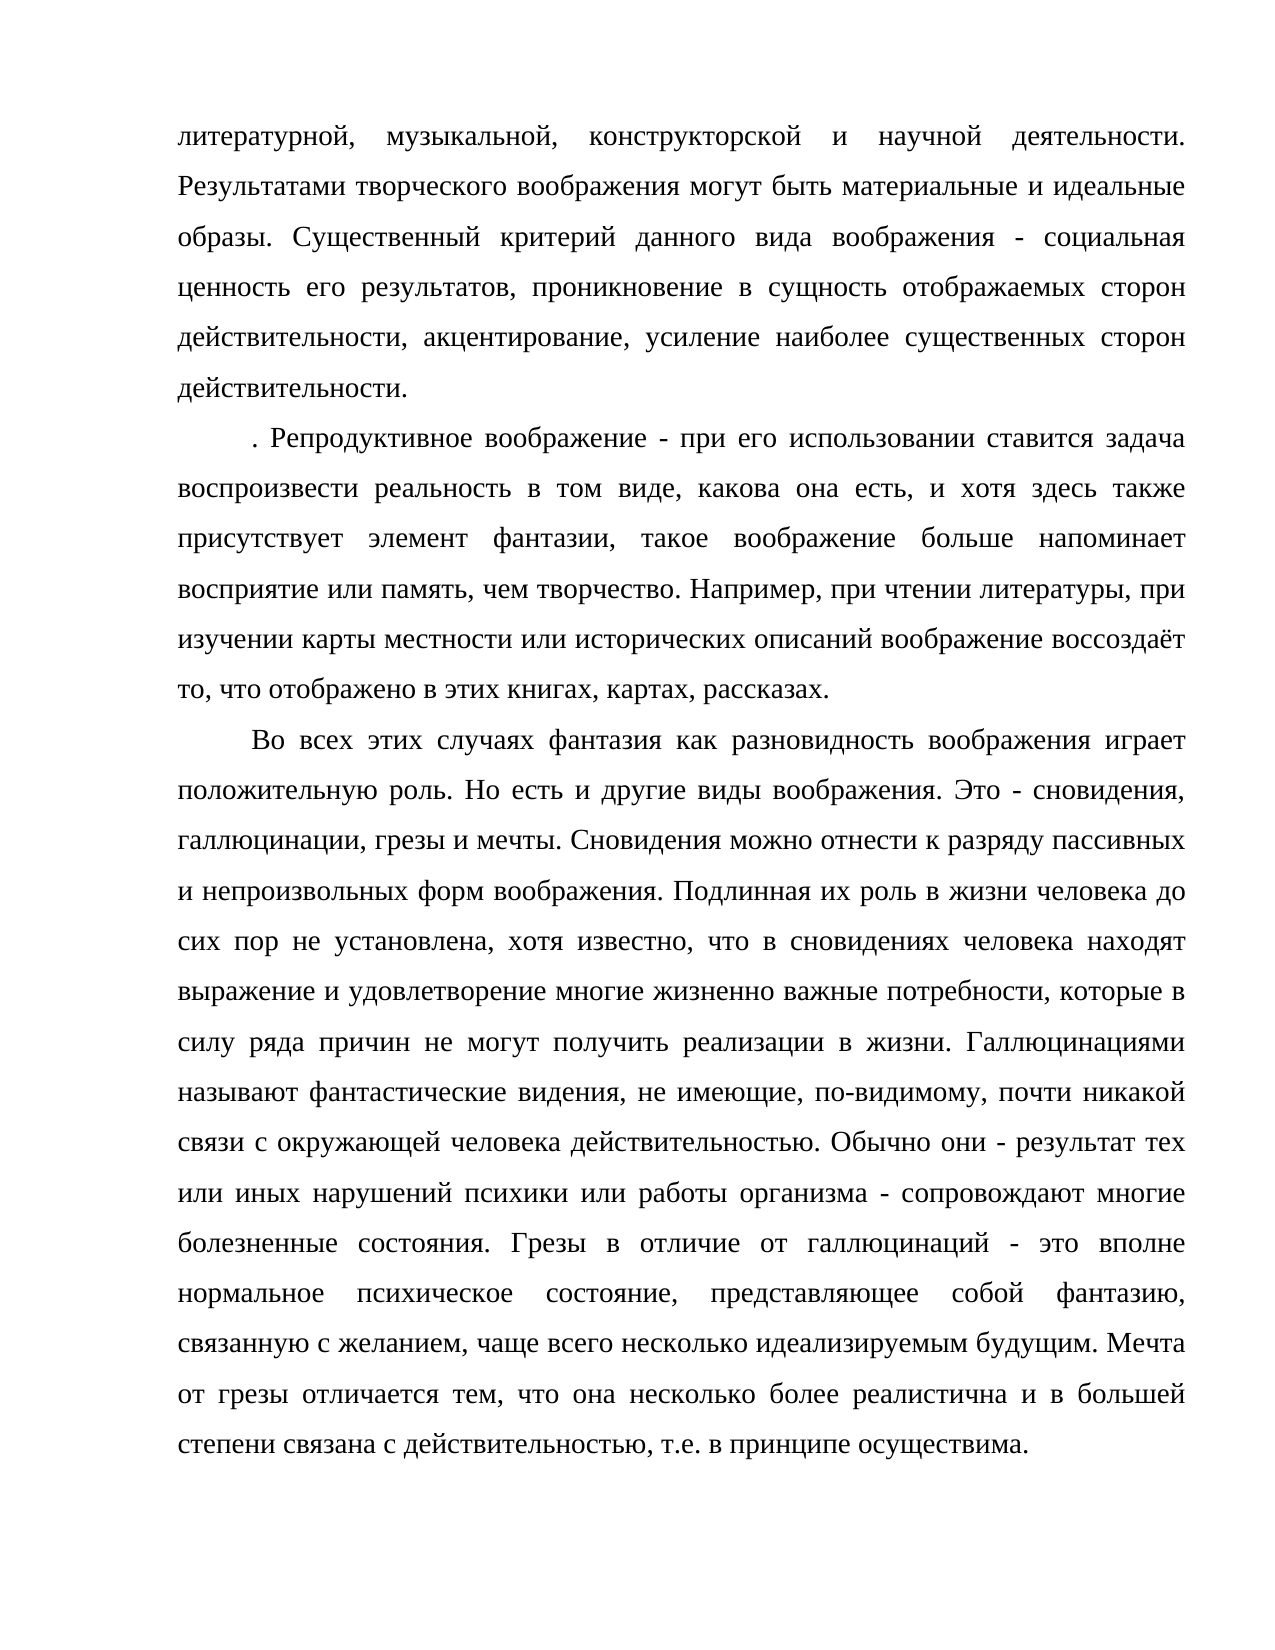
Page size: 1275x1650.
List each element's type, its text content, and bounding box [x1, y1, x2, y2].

text . Репродуктивное воображение - при его использовании ставится задача воспроизвести реальность в том виде, какова она есть, и хотя здесь также присутствует элемент фантазии, такое воображение больше напоминает восприятие или память, чем творчество. Например, при чтении литературы, при изучении карты местности или исторических описаний воображение воссоздаёт то, что отображено в этих книгах, картах, рассказах. [177, 420, 1186, 705]
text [177, 118, 1186, 403]
text Во всех этих случаях фантазия как разновидность воображения играет положительную роль. Но есть и другие виды воображения. Это - сновидения, галлюцинации, грезы и мечты. Сновидения можно отнести к разряду пассивных и непроизвольных форм воображения. Подлинная их роль в жизни человека до сих пор не установлена, хотя известно, что в сновидениях человека находят выражение и удовлетворение многие жизненно важные потребности, которые в силу ряда причин не могут получить реализации в жизни. Галлюцинациями называют фантастические видения, не имеющие, по-видимому, почти никакой связи с окружающей человека действительностью. Обычно они - результат тех или иных нарушений психики или работы организма - сопровождают многие болезненные состояния. Грезы в отличие от галлюцинаций - это вполне нормальное психическое состояние, представляющее собой фантазию, связанную с желанием, чаще всего несколько идеализируемым будущим. Мечта от грезы отличается тем, что она несколько более реалистична и в большей степени связана с действительностью, т.е. в принципе осуществима. [177, 722, 1186, 1460]
